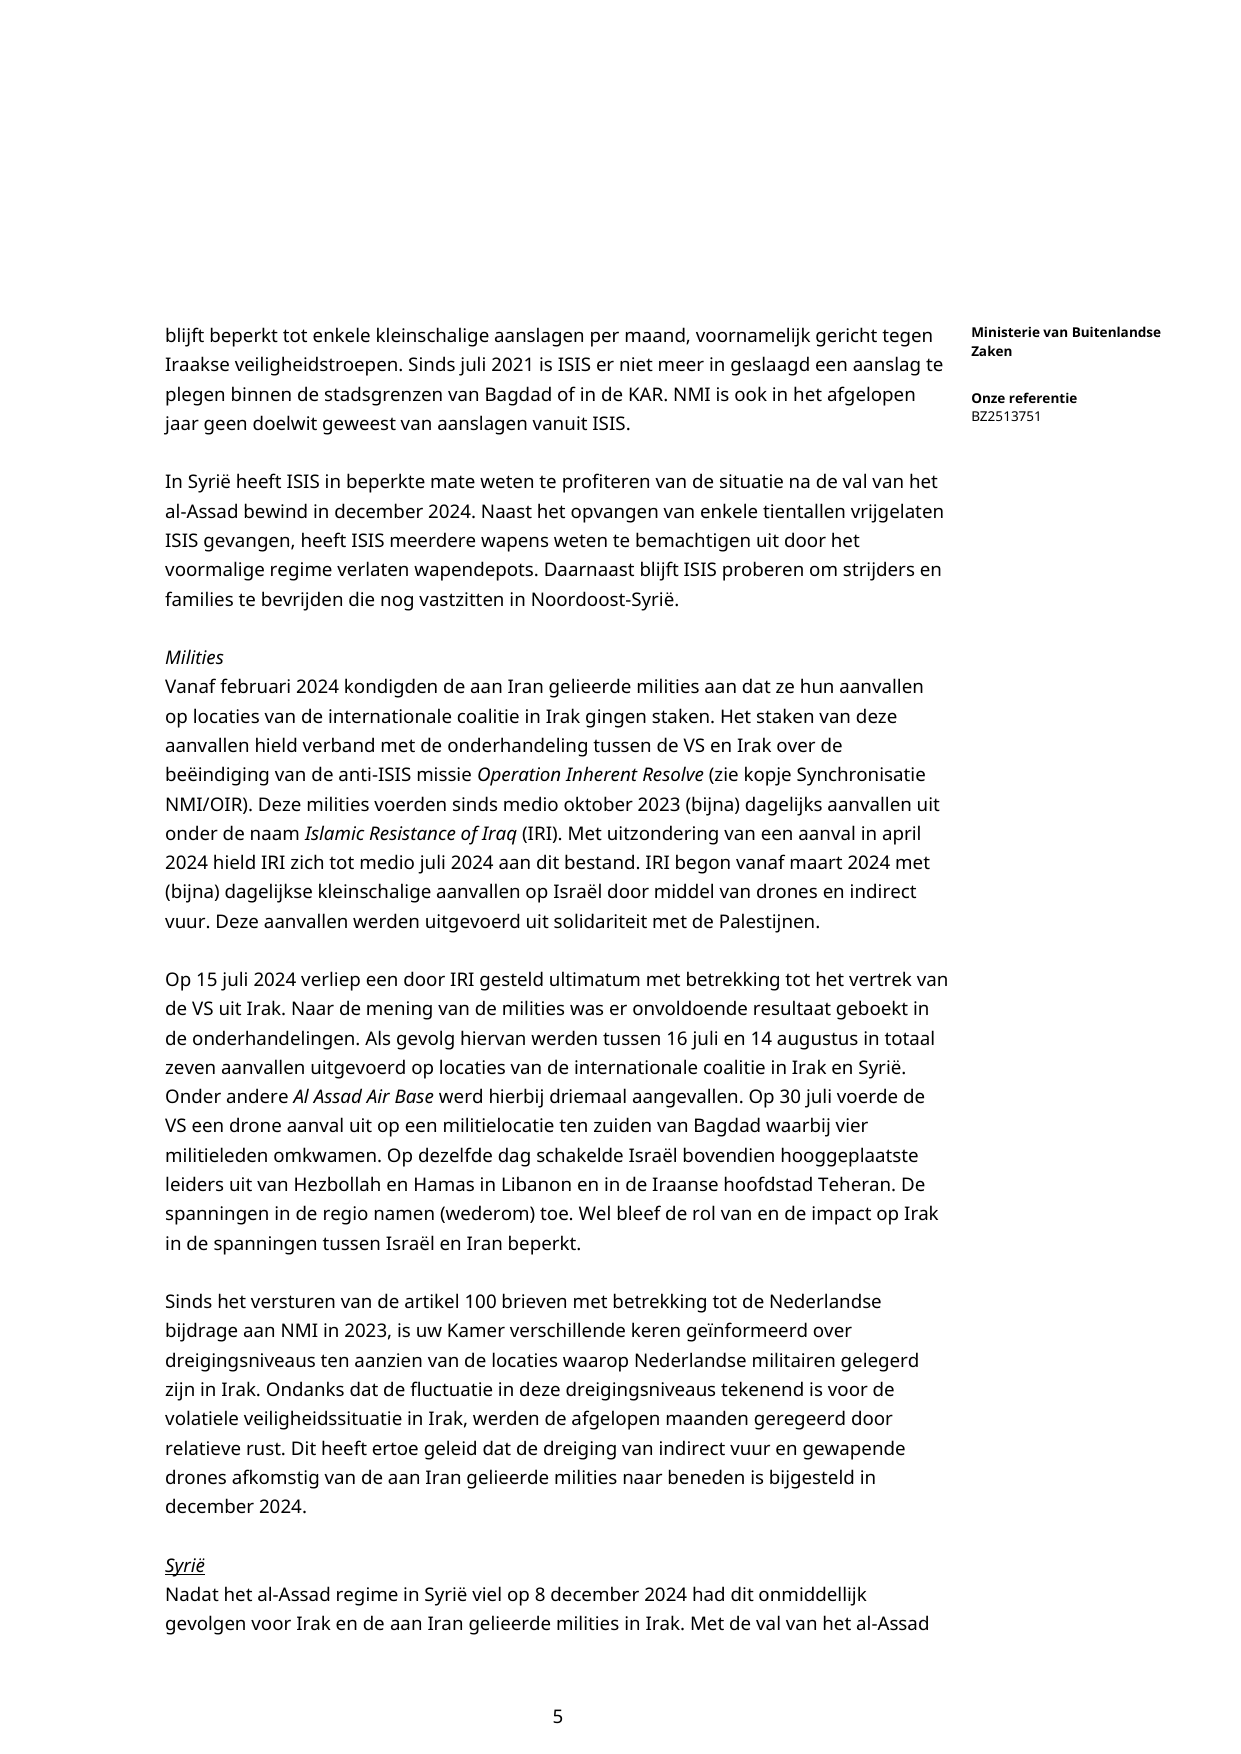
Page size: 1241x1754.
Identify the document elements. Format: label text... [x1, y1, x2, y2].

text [165, 1581, 951, 1636]
text Sinds het versturen van de artikel 100 brieven met betrekking tot de Nederlandse bijdrage aan NMI in 2023, is uw Kamer verschillende keren geïnformeerd over dreigingsniveaus ten aanzien van de locaties waarop Nederlandse militairen gelegerd zijn in Irak. Ondanks dat de fluctuatie in deze dreigingsniveaus tekenend is voor de volatiele veiligheidssituatie in Irak, werden de afgelopen maanden geregeerd door relatieve rust. Dit heeft ertoe geleid dat de dreiging van indirect vuur en gewapende drones afkomstig van de aan Iran gelieerde milities naar beneden is bijgesteld in december 2024. [165, 1288, 951, 1519]
text In Syrië heeft ISIS in beperkte mate weten te profiteren van de situatie na de val van het al-Assad bewind in december 2024. Naast het opvangen van enkele tientallen vrijgelaten ISIS gevangen, heeft ISIS meerdere wapens weten te bemachtigen uit door het voormalige regime verlaten wapendepots. Daarnaast blijft ISIS proberen om strijders en families te bevrijden die nog vastzitten in Noordoost-Syrië. [165, 469, 951, 611]
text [165, 322, 951, 436]
text Milities [165, 644, 951, 670]
text Op 15 juli 2024 verliep een door IRI gesteld ultimatum met betrekking tot het vertrek van de VS uit Irak. Naar de mening van de milities was er onvoldoende resultaat geboekt in de onderhandelingen. Als gevolg hiervan werden tussen 16 juli en 14 augustus in totaal zeven aanvallen uitgevoerd op locaties van de internationale coalitie in Irak en Syrië. Onder andere Al Assad Air Base werd hierbij driemaal aangevallen. Op 30 juli voerde de VS een drone aanval uit op een militielocatie ten zuiden van Bagdad waarbij vier militieleden omkwamen. Op dezelfde dag schakelde Israël bovendien hooggeplaatste leiders uit van Hezbollah en Hamas in Libanon en in de Iraanse hoofdstad Teheran. De spanningen in de regio namen (wederom) toe. Wel bleef de rol van en de impact op Irak in de spanningen tussen Israël en Iran beperkt. [165, 966, 951, 1255]
text Vanaf februari 2024 kondigden de aan Iran gelieerde milities aan dat ze hun aanvallen op locaties van de internationale coalitie in Irak gingen staken. Het staken van deze aanvallen hield verband met de onderhandeling tussen de VS en Irak over de beëindiging van de anti-ISIS missie Operation Inherent Resolve (zie kopje Synchronisatie NMI/OIR). Deze milities voerden sinds medio oktober 2023 (bijna) dagelijks aanvallen uit onder de naam Islamic Resistance of Iraq (IRI). Met uitzondering van een aanval in april 2024 hield IRI zich tot medio juli 2024 aan dit bestand. IRI begon vanaf maart 2024 met (bijna) dagelijkse kleinschalige aanvallen op Israël door middel van drones en indirect vuur. Deze aanvallen werden uitgevoerd uit solidariteit met de Palestijnen. [165, 674, 951, 933]
text Syrië [165, 1552, 951, 1577]
